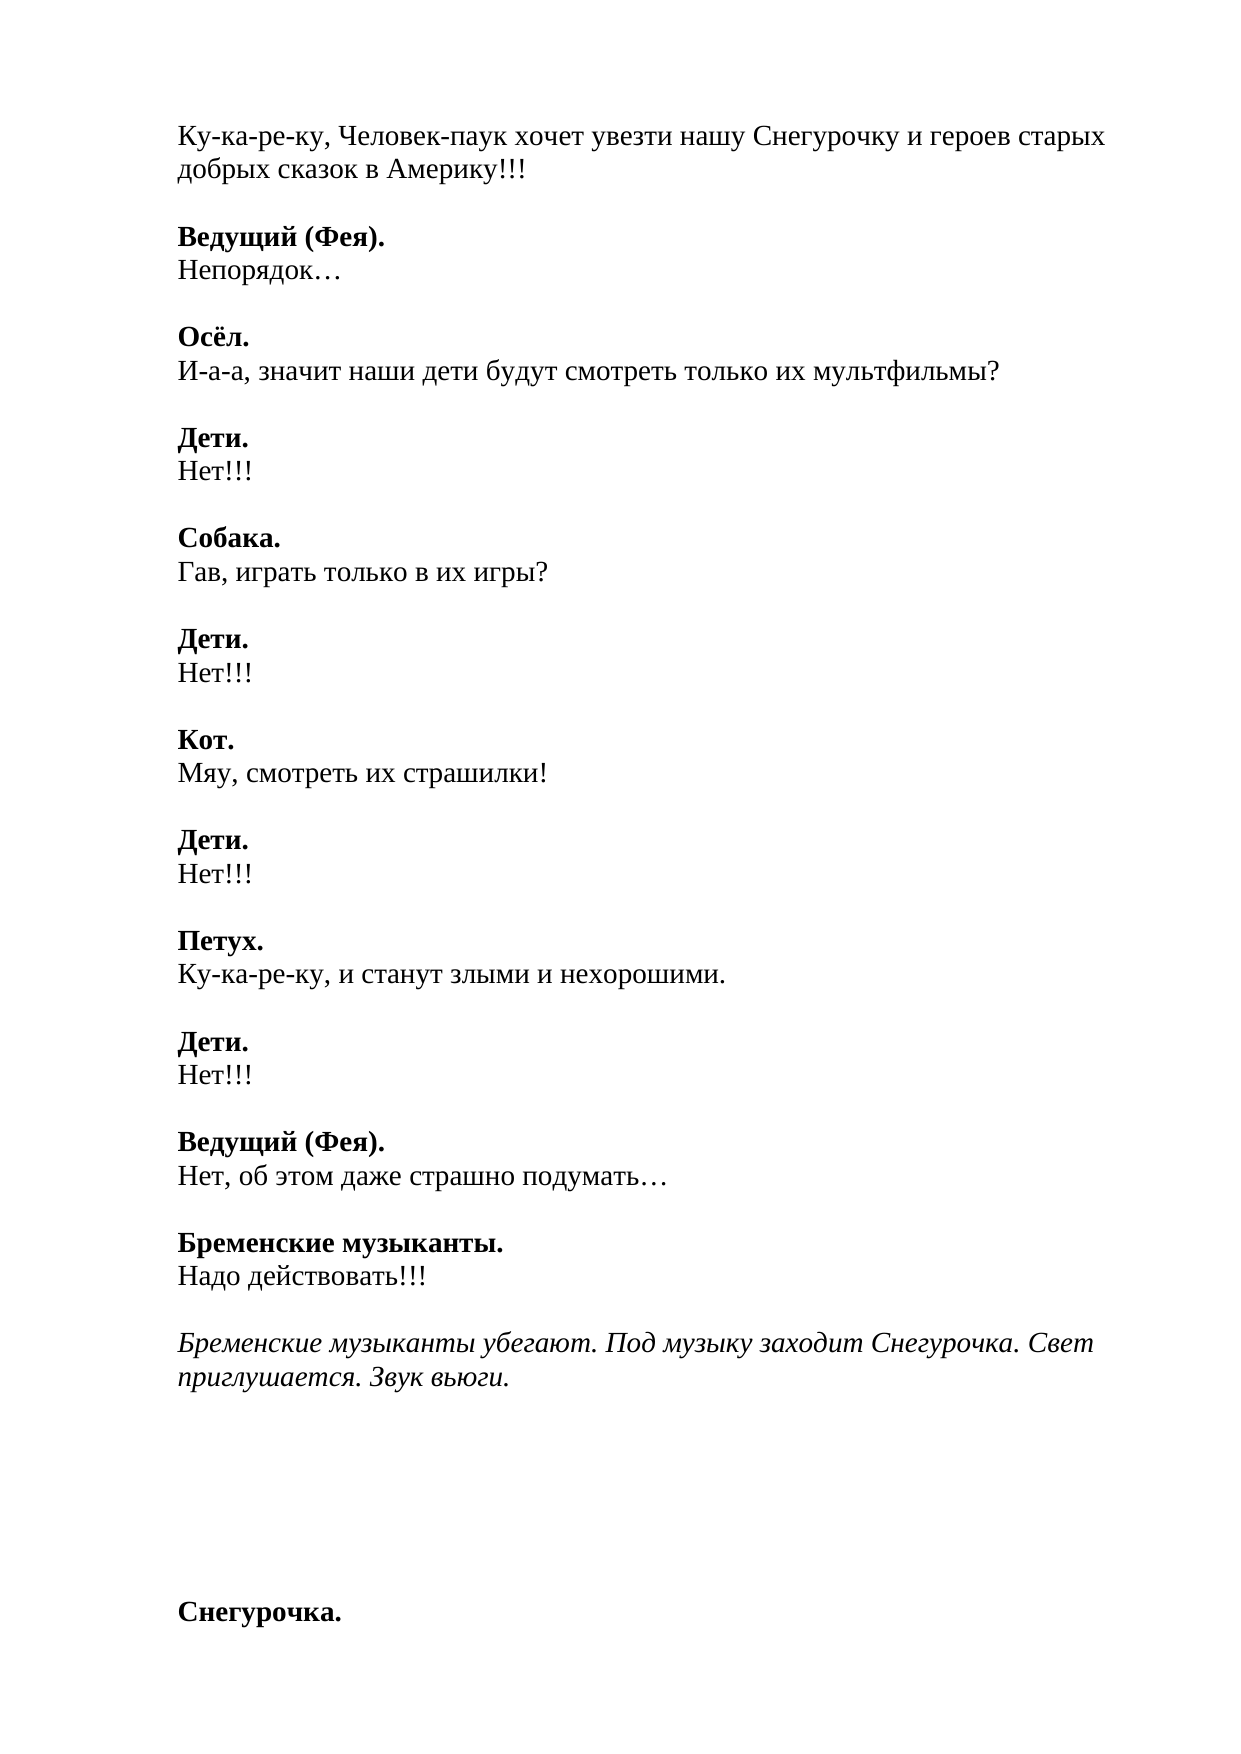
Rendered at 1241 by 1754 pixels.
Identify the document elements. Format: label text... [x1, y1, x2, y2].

text Непорядок… [177, 252, 1152, 286]
text Дети. [177, 621, 1152, 655]
text Ку-ка-ре-ку, и станут злыми и нехорошими. [177, 957, 1152, 990]
text Ку-ка-ре-ку, Человек-паук хочет увезти нашу Снегурочку и героев старых добрых сказок в Америку!!! [177, 118, 1152, 185]
text Дети. [177, 1024, 1152, 1057]
text Нет!!! [177, 655, 1152, 688]
text Ведущий (Фея). [177, 1124, 1152, 1158]
text Кот. [177, 722, 1152, 755]
text Петух. [177, 923, 1152, 957]
text Нет, об этом даже страшно подумать… [177, 1158, 1152, 1191]
text Дети. [177, 420, 1152, 453]
text Надо действовать!!! [177, 1258, 1152, 1292]
text Бременские музыканты. [177, 1225, 1152, 1258]
text Нет!!! [177, 453, 1152, 487]
text Осёл. [177, 319, 1152, 353]
text Собака. [177, 521, 1152, 554]
text Ведущий (Фея). [177, 219, 1152, 252]
text Дети. [177, 822, 1152, 856]
text И-а-а, значит наши дети будут смотреть только их мультфильмы? [177, 353, 1152, 386]
text Гав, играть только в их игры? [177, 554, 1152, 588]
text Мяу, смотреть их страшилки! [177, 755, 1152, 789]
text Нет!!! [177, 1057, 1152, 1091]
text Снегурочка. [177, 1594, 1152, 1627]
text Нет!!! [177, 856, 1152, 889]
text Бременские музыканты убегают. Под музыку заходит Снегурочка. Свет приглушается. Звук вьюги. [177, 1326, 1152, 1393]
